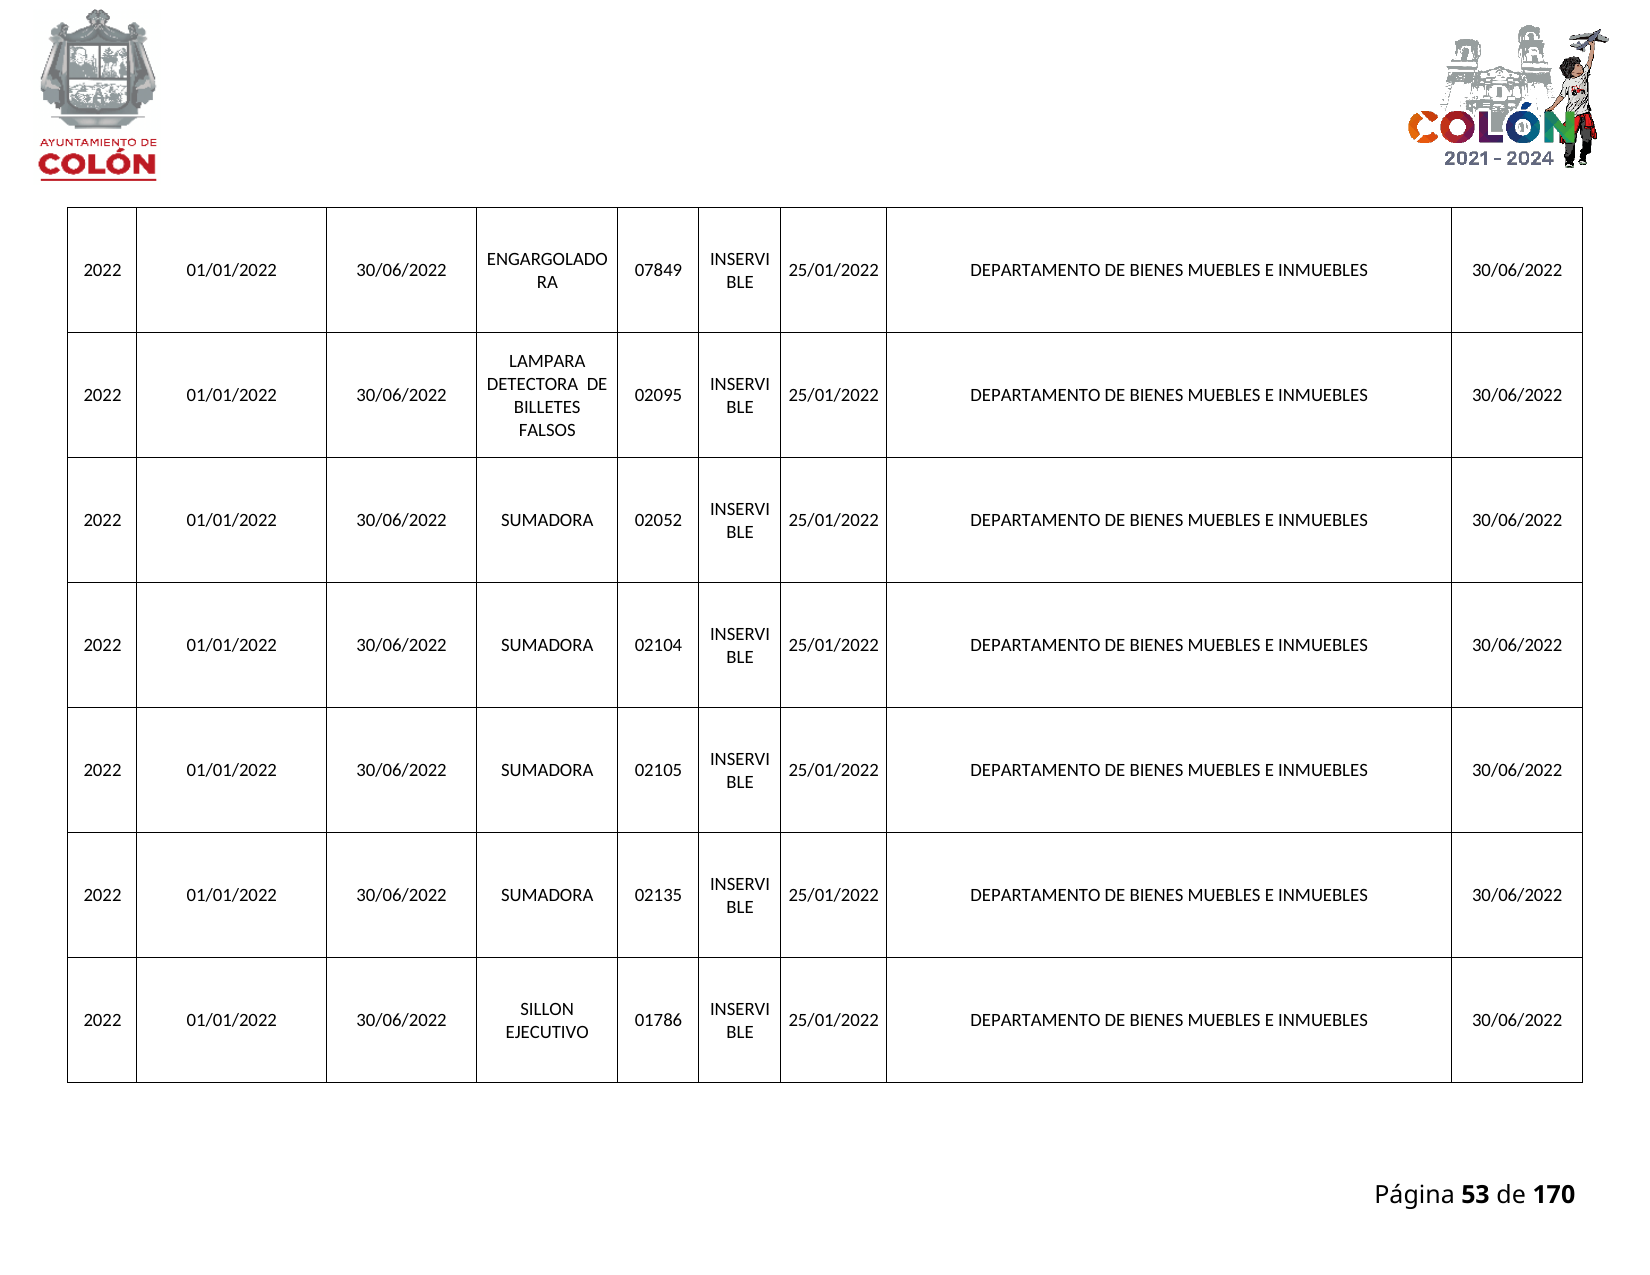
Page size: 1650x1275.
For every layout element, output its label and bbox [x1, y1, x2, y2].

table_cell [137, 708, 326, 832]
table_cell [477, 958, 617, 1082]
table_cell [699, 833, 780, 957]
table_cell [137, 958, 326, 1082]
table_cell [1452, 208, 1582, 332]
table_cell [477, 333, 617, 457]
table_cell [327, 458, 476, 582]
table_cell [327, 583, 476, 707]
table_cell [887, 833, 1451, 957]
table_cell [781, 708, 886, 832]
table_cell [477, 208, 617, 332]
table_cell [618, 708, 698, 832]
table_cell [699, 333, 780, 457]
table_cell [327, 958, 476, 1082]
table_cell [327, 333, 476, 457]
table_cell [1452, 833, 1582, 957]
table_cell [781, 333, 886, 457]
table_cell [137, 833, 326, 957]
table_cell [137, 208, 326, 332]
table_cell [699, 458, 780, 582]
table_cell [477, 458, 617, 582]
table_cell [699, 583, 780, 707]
picture [1408, 25, 1609, 168]
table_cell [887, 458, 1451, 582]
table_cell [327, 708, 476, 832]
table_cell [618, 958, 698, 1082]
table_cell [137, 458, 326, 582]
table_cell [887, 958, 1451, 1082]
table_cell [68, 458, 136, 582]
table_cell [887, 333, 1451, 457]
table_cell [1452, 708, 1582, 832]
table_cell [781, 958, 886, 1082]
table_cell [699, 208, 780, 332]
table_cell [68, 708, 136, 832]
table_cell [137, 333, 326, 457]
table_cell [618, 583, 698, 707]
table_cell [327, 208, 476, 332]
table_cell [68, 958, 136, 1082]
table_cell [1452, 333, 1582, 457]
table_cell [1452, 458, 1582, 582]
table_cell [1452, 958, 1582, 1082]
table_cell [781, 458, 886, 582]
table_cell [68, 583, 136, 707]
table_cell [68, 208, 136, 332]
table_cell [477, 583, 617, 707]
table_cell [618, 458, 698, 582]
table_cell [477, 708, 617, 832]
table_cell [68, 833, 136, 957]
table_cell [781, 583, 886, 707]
picture [33, 9, 162, 185]
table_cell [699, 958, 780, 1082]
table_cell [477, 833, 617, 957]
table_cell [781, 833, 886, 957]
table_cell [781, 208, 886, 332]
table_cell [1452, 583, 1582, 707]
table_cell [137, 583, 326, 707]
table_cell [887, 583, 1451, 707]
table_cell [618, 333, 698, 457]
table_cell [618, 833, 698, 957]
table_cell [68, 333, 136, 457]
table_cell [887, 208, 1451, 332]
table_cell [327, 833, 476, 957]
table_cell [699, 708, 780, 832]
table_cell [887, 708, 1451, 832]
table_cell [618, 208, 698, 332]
